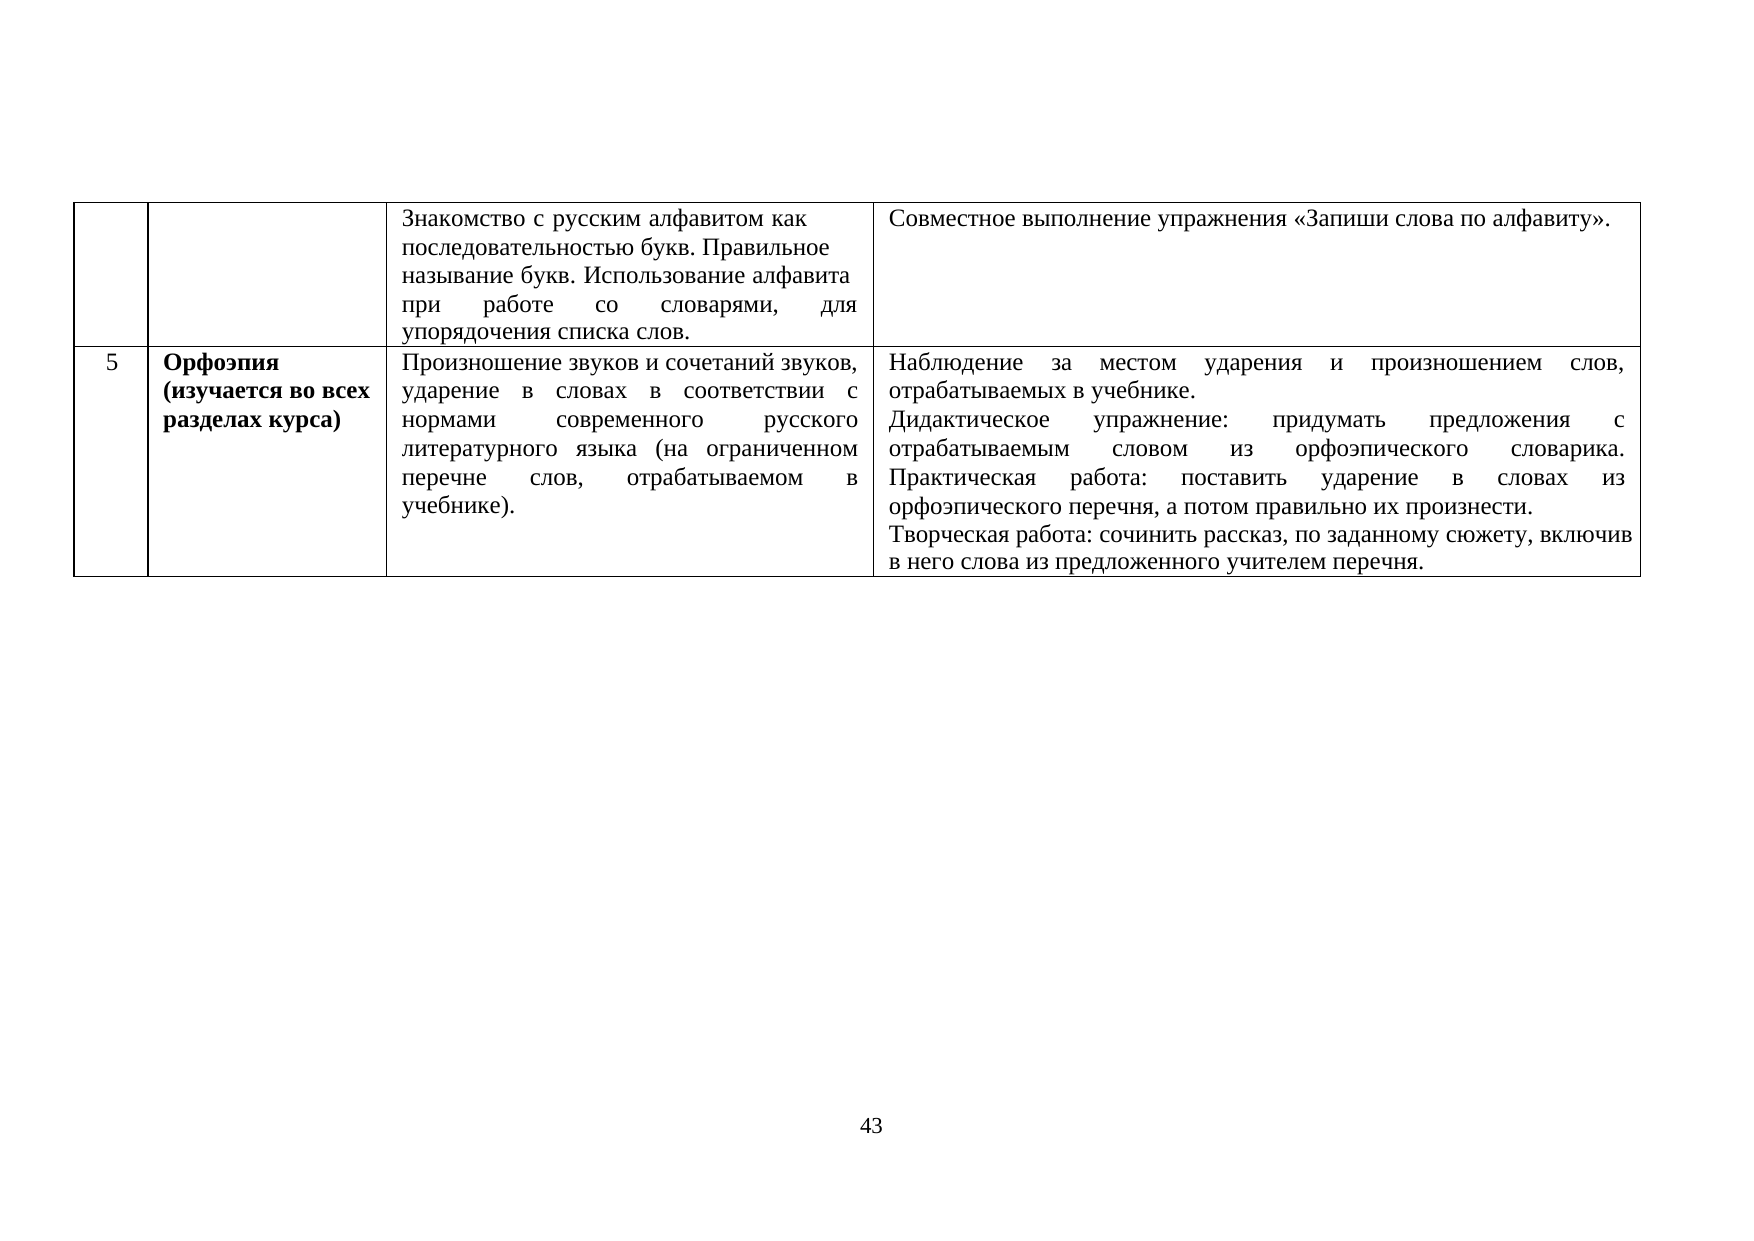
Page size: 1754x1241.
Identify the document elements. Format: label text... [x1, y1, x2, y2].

table_header [75, 203, 147, 346]
table_cell 5 [75, 347, 147, 576]
table_header Совместное выполнение упражнения «Запиши слова по алфавиту». [874, 203, 1640, 346]
table_cell Наблюдение за местом ударения и произношением слов, отрабатываемых в учебнике. Дидактическое упражнение: придумать предложения с отрабатываемым словом из орфоэпического словарика. Практическая работа: поставить ударение в словах из орфоэпического перечня, а потом правильно их произнести. Творческая работа: сочинить рассказ, по заданному сюжету, включив в него слова из предложенного учителем перечня. [874, 347, 1640, 576]
table_cell Произношение звуков и сочетаний звуков, ударение в словах в соответствии с нормами современного русского литературного языка (на ограниченном перечне слов, отрабатываемом в учебнике). [387, 347, 873, 576]
table_header Знакомство с русским алфавитом как последовательностью букв. Правильное называние букв. Использование алфавита при работе со словарями, для упорядочения списка слов. [387, 203, 873, 346]
table_header [149, 203, 386, 346]
table_cell Орфоэпия (изучается во всех разделах курса) [149, 347, 386, 576]
